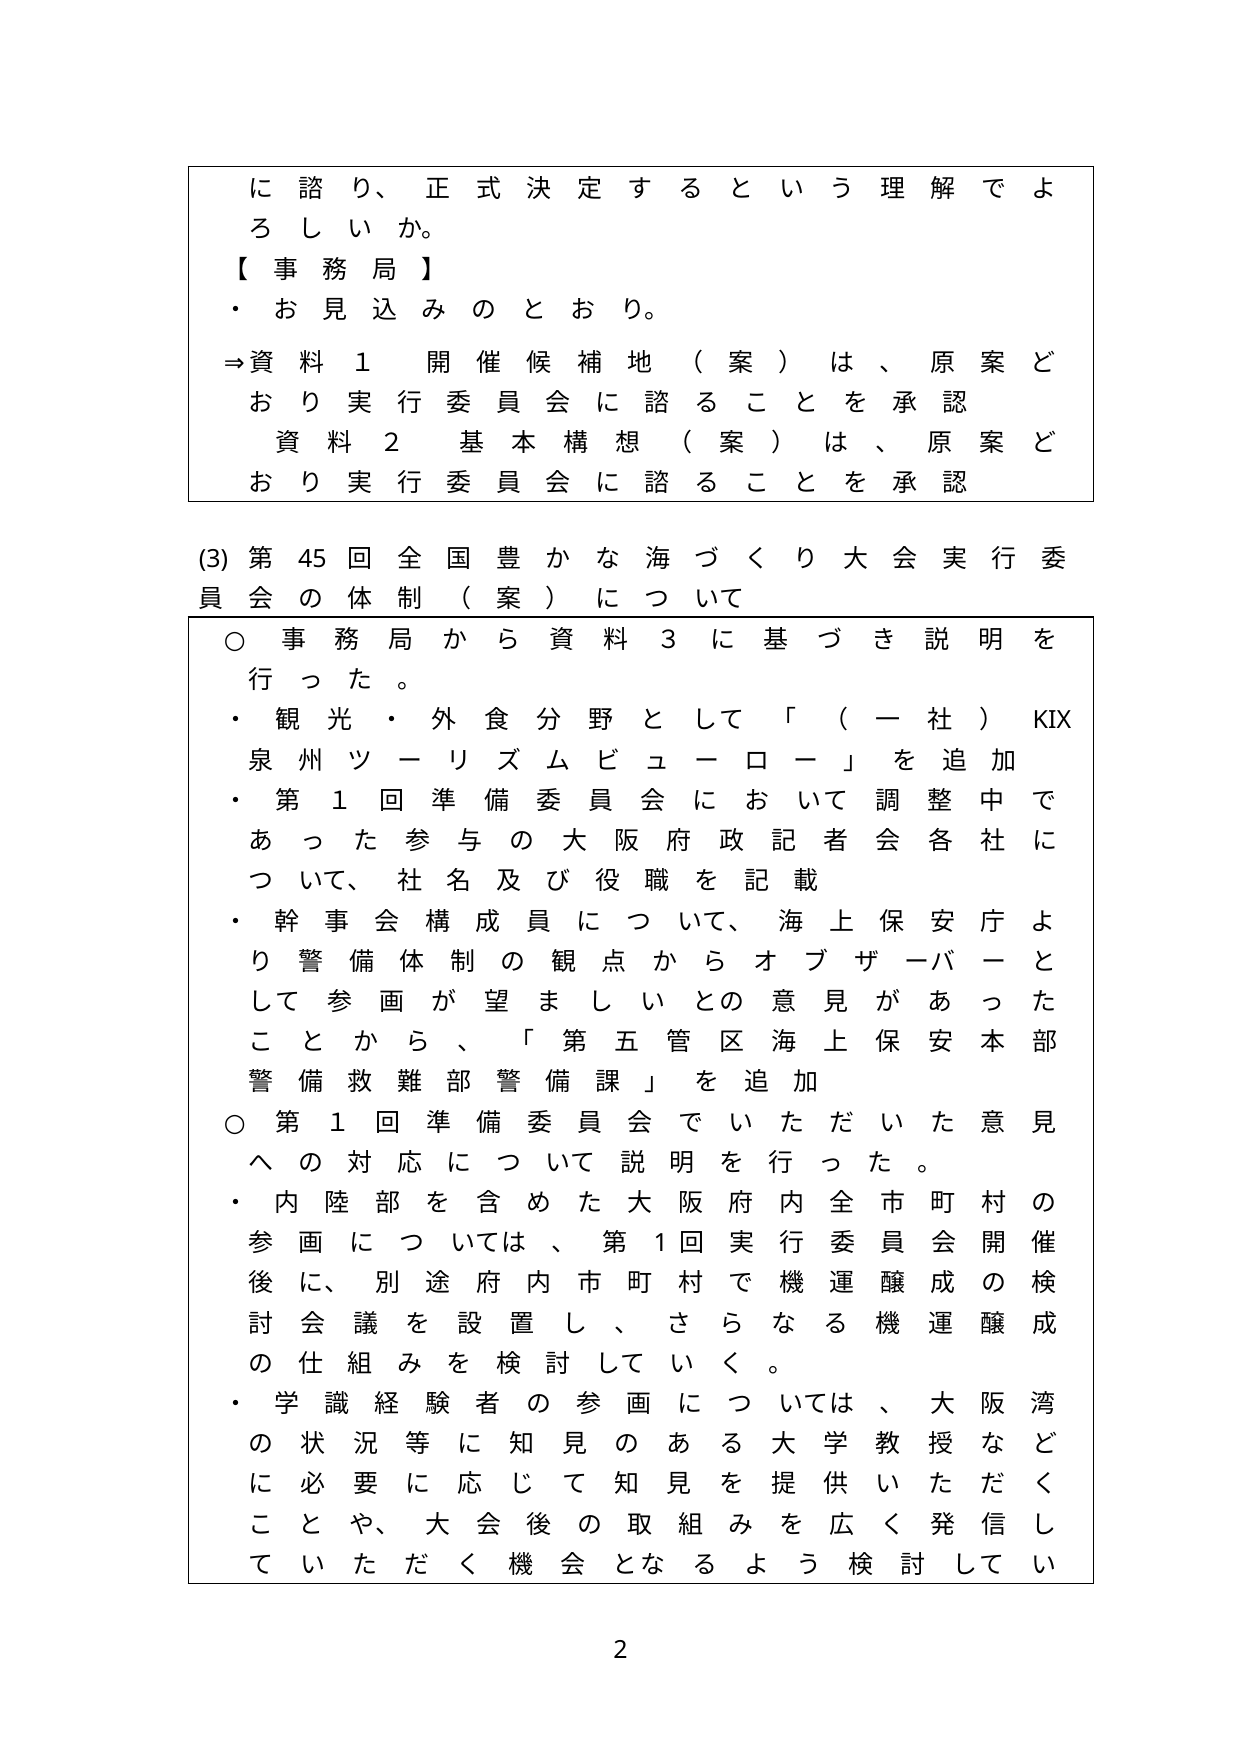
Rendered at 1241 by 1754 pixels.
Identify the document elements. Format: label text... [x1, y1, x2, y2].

text (3) 第45回全国豊かな海づくり大会実行委員会の体制（案）について [174, 536, 1091, 616]
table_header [189, 618, 1093, 1582]
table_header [189, 167, 1093, 501]
